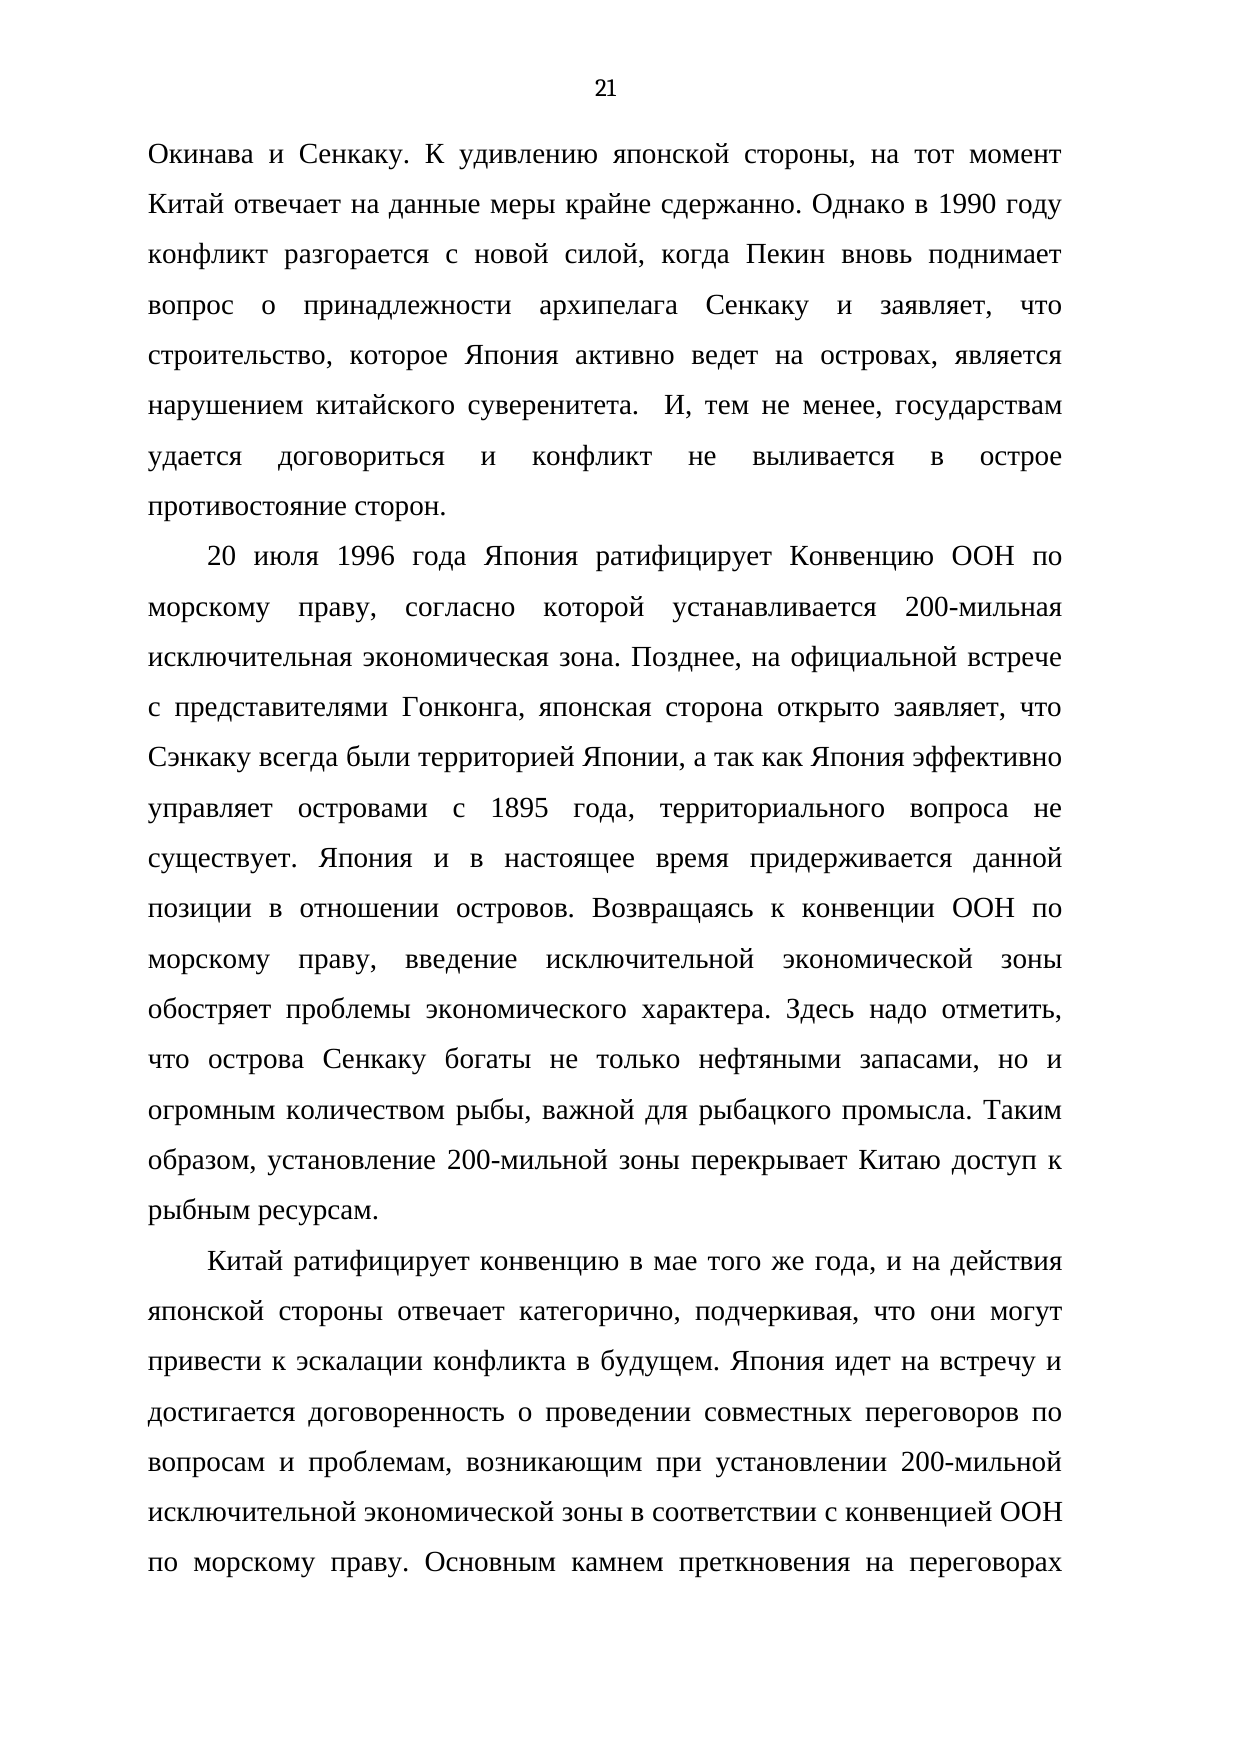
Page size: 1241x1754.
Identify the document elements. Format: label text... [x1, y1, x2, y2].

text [148, 1243, 1063, 1578]
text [148, 136, 1063, 522]
text 20 июля 1996 года Япония ратифицирует Конвенцию ООН по морскому праву, согласно которой устанавливается 200-мильная исключительная экономическая зона. Позднее, на официальной встрече с представителями Гонконга, японская сторона открыто заявляет, что Сэнкаку всегда были территорией Японии, а так как Япония эффективно управляет островами с 1895 года, территориального вопроса не существует. Япония и в настоящее время придерживается данной позиции в отношении островов. Возвращаясь к конвенции ООН по морскому праву, введение исключительной экономической зоны обостряет проблемы экономического характера. Здесь надо отметить, что острова Сенкаку богаты не только нефтяными запасами, но и огромным количеством рыбы, важной для рыбацкого промысла. Таким образом, установление 200-мильной зоны перекрывает Китаю доступ к рыбным ресурсам. [148, 538, 1063, 1226]
